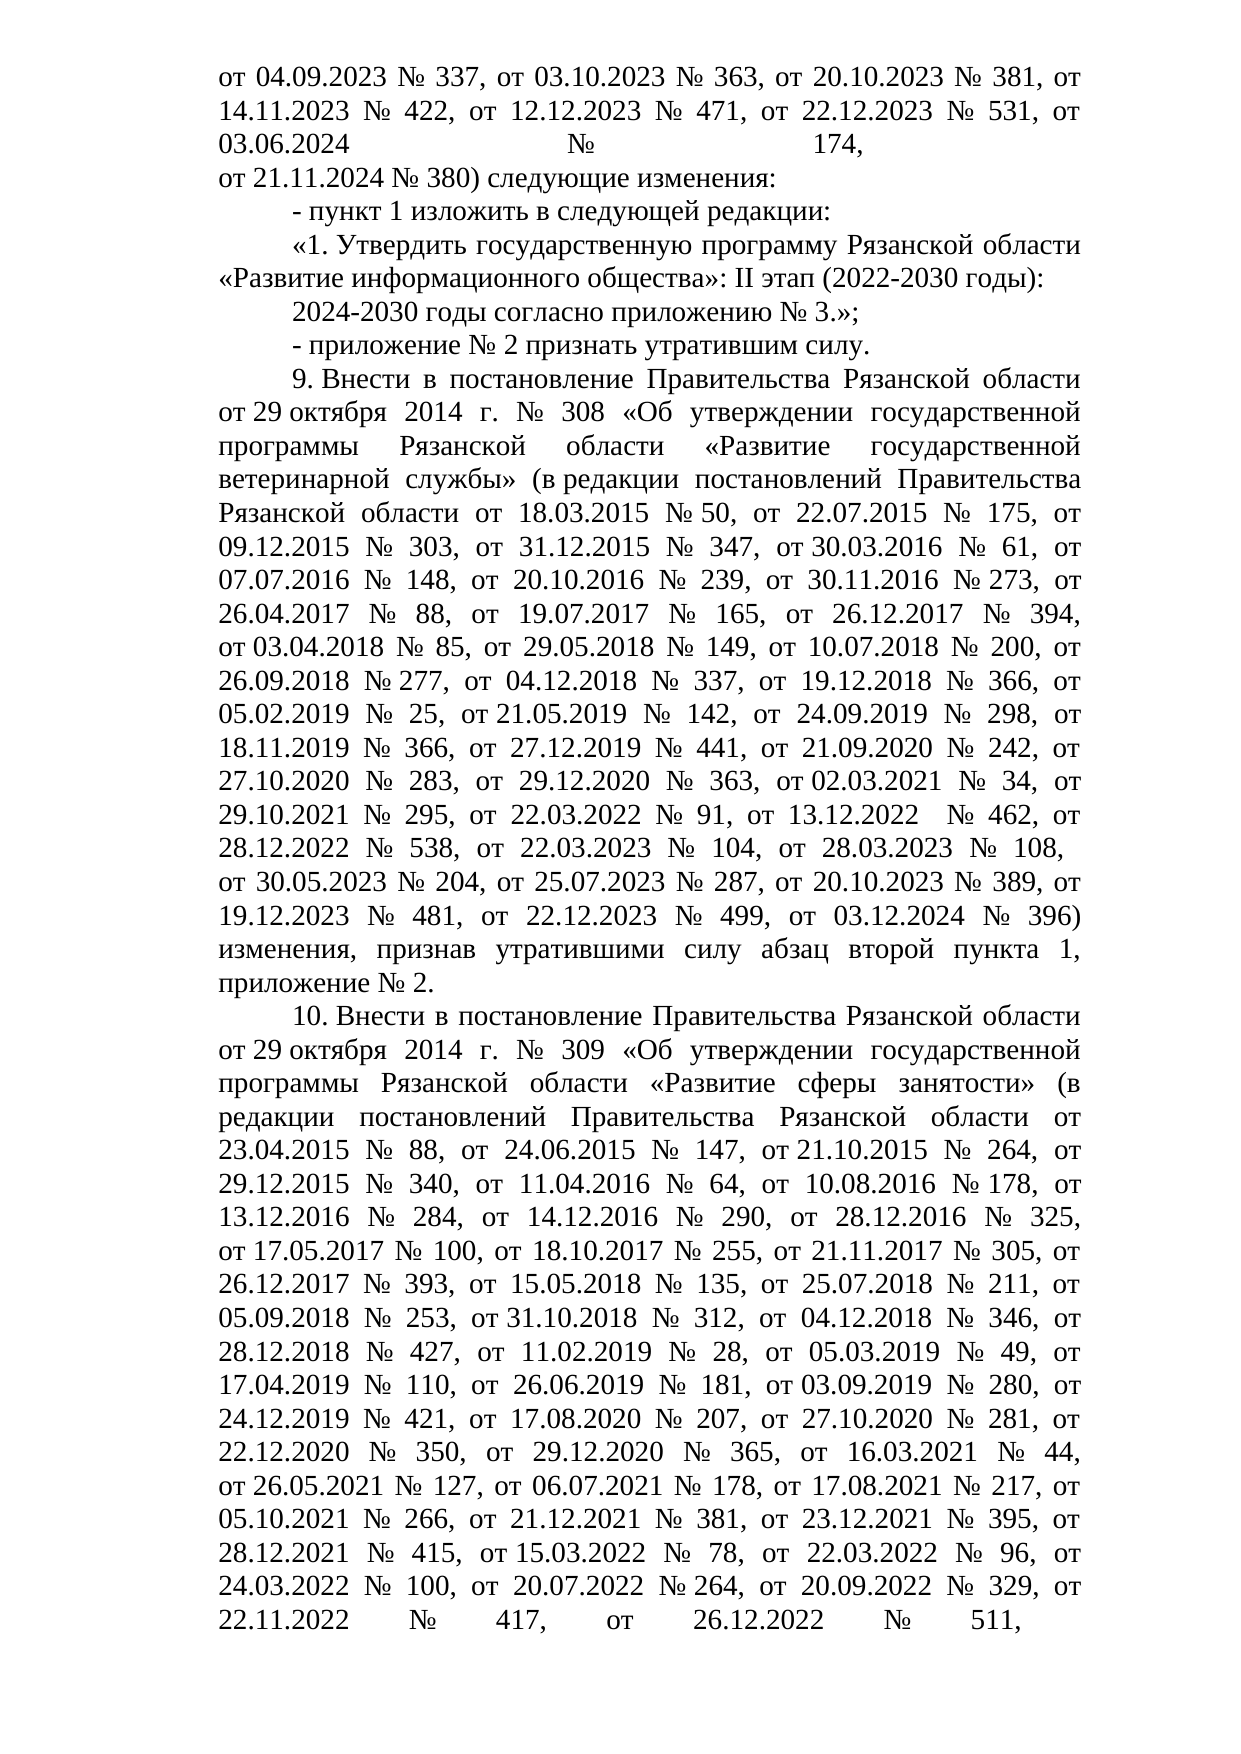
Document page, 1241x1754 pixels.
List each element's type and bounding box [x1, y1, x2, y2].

table_cell [207, 59, 1093, 1636]
